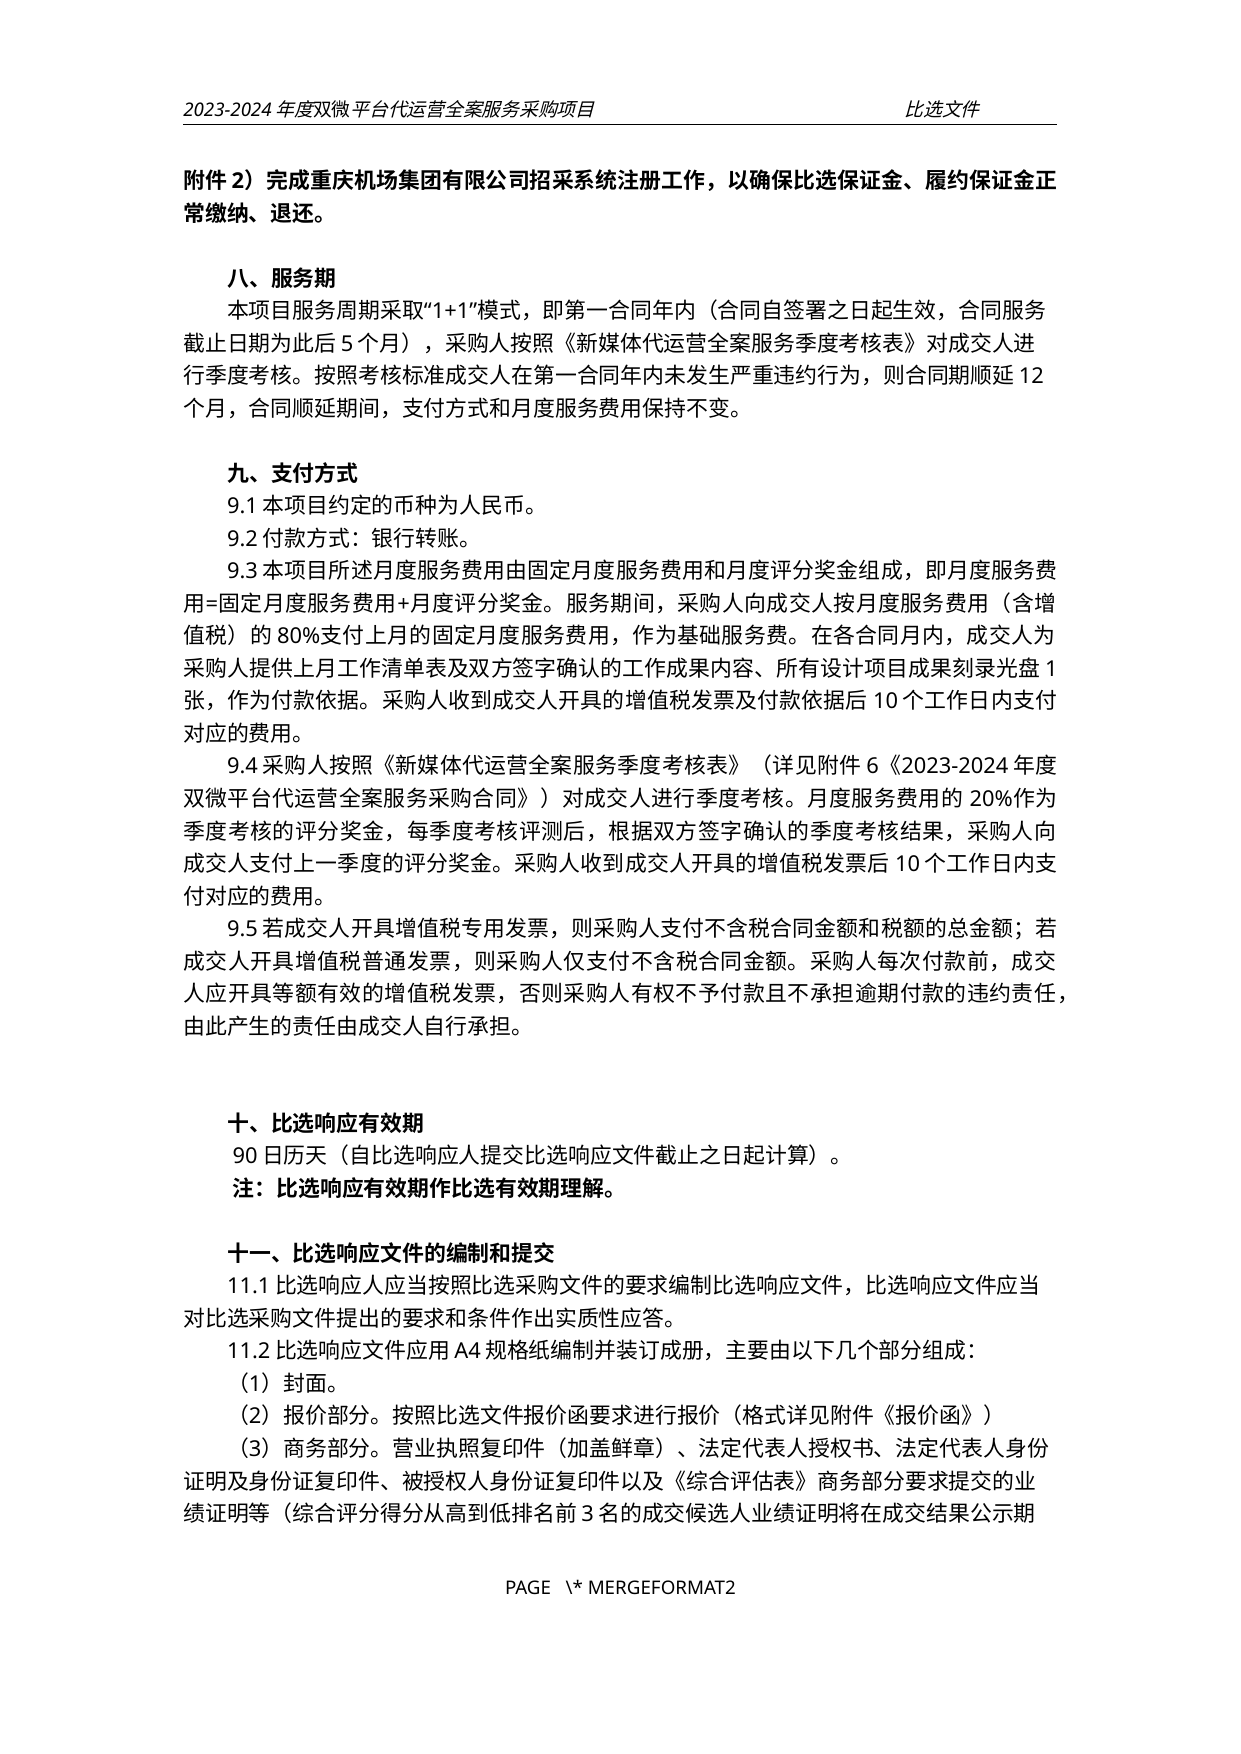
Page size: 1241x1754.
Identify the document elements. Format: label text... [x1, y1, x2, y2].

text 90日历天（自比选响应人提交比选响应文件截止之日起计算）。 [183, 1138, 1057, 1171]
list 本项目服务周期采取“1+1”模式，即第一合同年内（合同自签署之日起生效，合同服务截止日期为此后5个月），采购人按照《新媒体代运营全案服务季度考核表》对成交人进行季度考核。按照考核标准成交人在第一合同年内未发生严重违约行为，则合同期顺延12个月，合同顺延期间，支付方式和月度服务费用保持不变。 [183, 293, 1057, 423]
text 9.1本项目约定的币种为人民币。 [183, 488, 1057, 521]
text 9.3本项目所述月度服务费用由固定月度服务费用和月度评分奖金组成，即月度服务费用=固定月度服务费用+月度评分奖金。服务期间，采购人向成交人按月度服务费用（含增值税）的80%支付上月的固定月度服务费用，作为基础服务费。在各合同月内，成交人为采购人提供上月工作清单表及双方签字确认的工作成果内容、所有设计项目成果刻录光盘1张，作为付款依据。采购人收到成交人开具的增值税发票及付款依据后10个工作日内支付对应的费用。 [183, 553, 1057, 748]
text 十一、比选响应文件的编制和提交 [183, 1236, 1057, 1268]
text （1）封面。 [183, 1366, 1057, 1398]
text 注：比选响应有效期作比选有效期理解。 [183, 1171, 1057, 1203]
text 9.2付款方式：银行转账。 [183, 521, 1057, 553]
text 11.1比选响应人应当按照比选采购文件的要求编制比选响应文件，比选响应文件应当对比选采购文件提出的要求和条件作出实质性应答。 [183, 1268, 1057, 1333]
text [183, 1431, 1057, 1528]
text 9.5若成交人开具增值税专用发票，则采购人支付不含税合同金额和税额的总金额；若成交人开具增值税普通发票，则采购人仅支付不含税合同金额。采购人每次付款前，成交人应开具等额有效的增值税发票，否则采购人有权不予付款且不承担逾期付款的违约责任，由此产生的责任由成交人自行承担。 [183, 911, 1057, 1041]
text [183, 163, 1057, 228]
text 9.4采购人按照《新媒体代运营全案服务季度考核表》（详见附件6《2023-2024年度双微平台代运营全案服务采购合同》）对成交人进行季度考核。月度服务费用的20%作为季度考核的评分奖金，每季度考核评测后，根据双方签字确认的季度考核结果，采购人向成交人支付上一季度的评分奖金。采购人收到成交人开具的增值税发票后10个工作日内支付对应的费用。 [183, 748, 1057, 911]
text 11.2比选响应文件应用A4规格纸编制并装订成册，主要由以下几个部分组成： [183, 1333, 1057, 1366]
text 九、支付方式 [183, 456, 1057, 488]
text 八、服务期 [183, 261, 1057, 293]
text 十、比选响应有效期 [183, 1106, 1057, 1138]
text （2）报价部分。按照比选文件报价函要求进行报价（格式详见附件《报价函》） [183, 1398, 1057, 1431]
